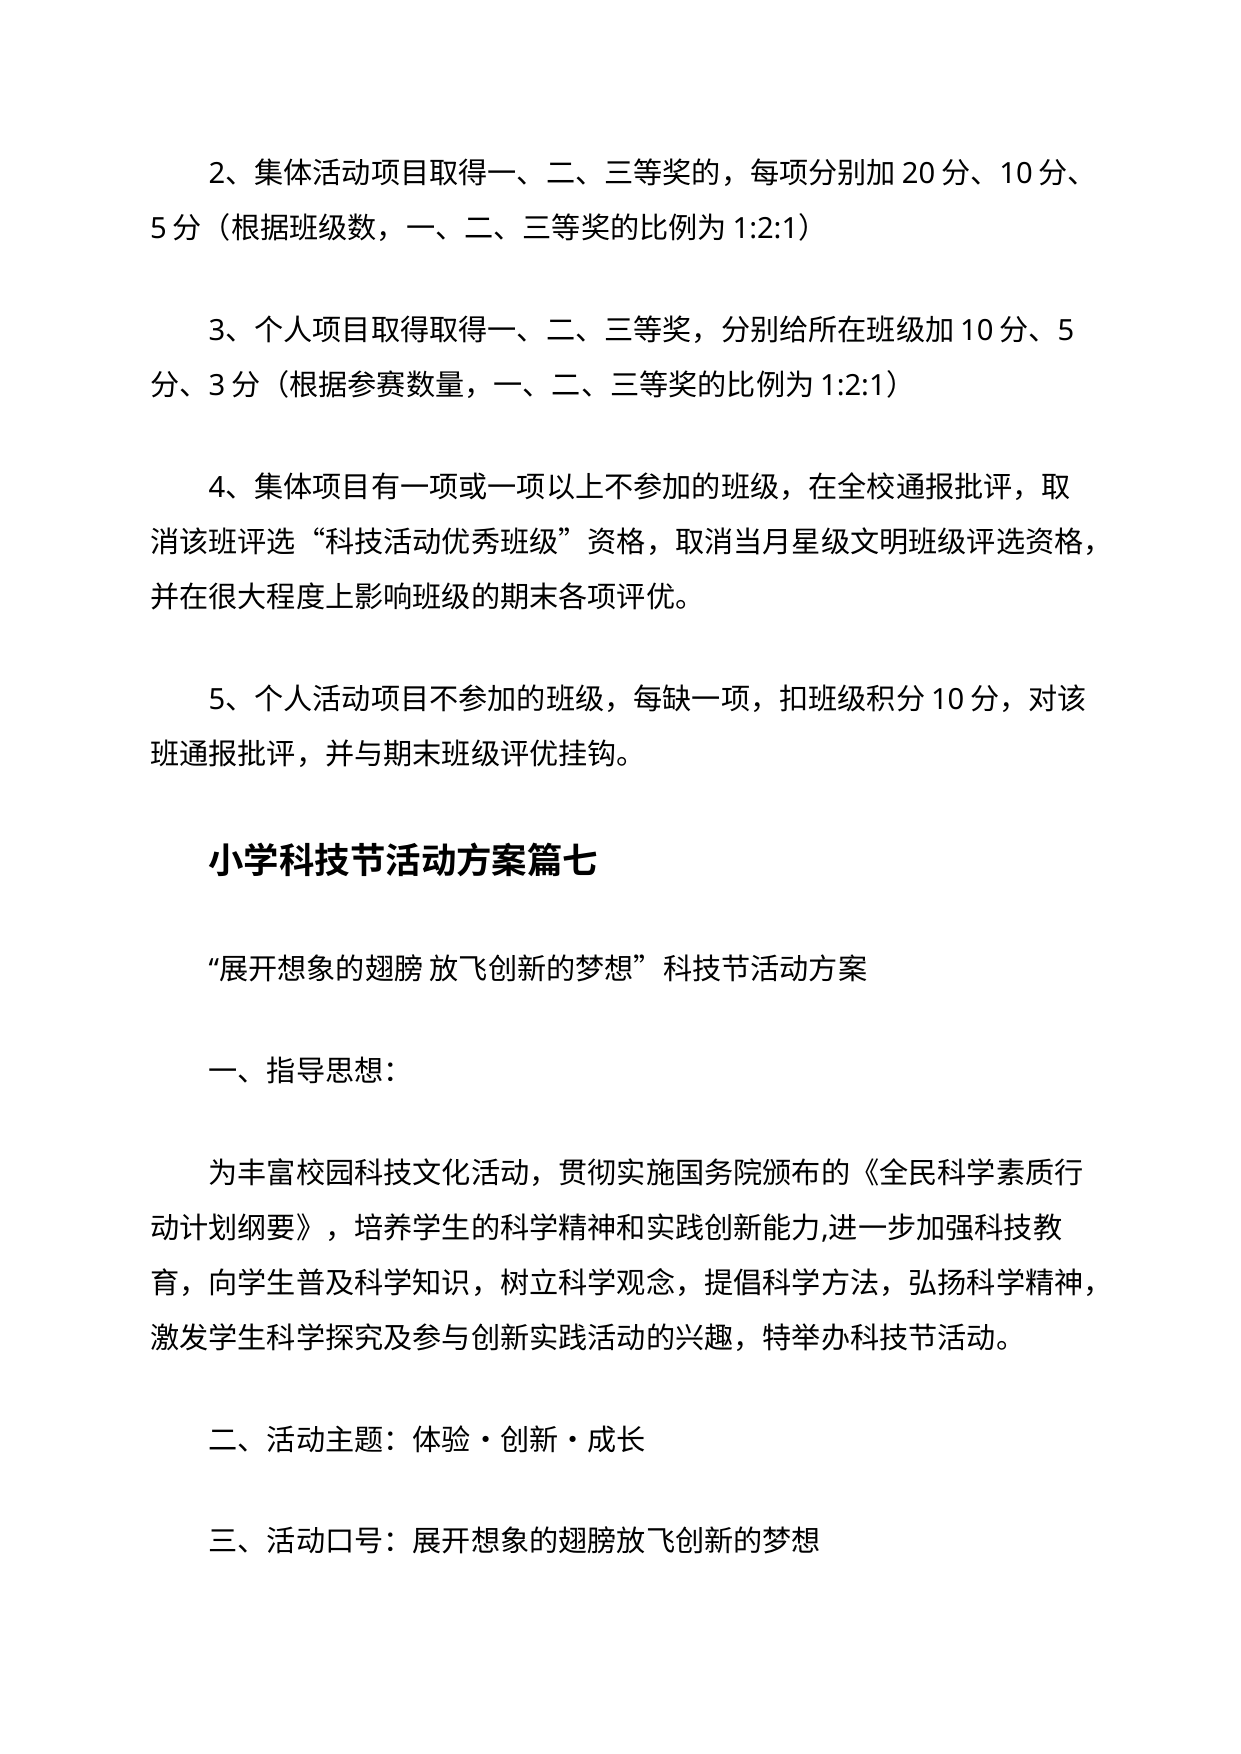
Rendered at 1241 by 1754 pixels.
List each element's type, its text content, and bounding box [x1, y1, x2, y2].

text 5、个人活动项目不参加的班级，每缺一项，扣班级积分10分，对该班通报批评，并与期末班级评优挂钩。 [150, 676, 1090, 773]
text “展开想象的翅膀 放飞创新的梦想”科技节活动方案 [150, 946, 1090, 988]
text 4、集体项目有一项或一项以上不参加的班级，在全校通报批评，取消该班评选“科技活动优秀班级”资格，取消当月星级文明班级评选资格，并在很大程度上影响班级的期末各项评优。 [150, 464, 1090, 616]
text 三、活动口号：展开想象的翅膀放飞创新的梦想 [150, 1518, 1090, 1560]
text 2、集体活动项目取得一、二、三等奖的，每项分别加20分、10分、5分（根据班级数，一、二、三等奖的比例为1:2:1） [150, 150, 1090, 247]
text 二、活动主题：体验・创新・成长 [150, 1416, 1090, 1458]
text 小学科技节活动方案篇七 [150, 832, 1090, 884]
text 一、指导思想： [150, 1048, 1090, 1090]
text 3、个人项目取得取得一、二、三等奖，分别给所在班级加10分、5 分、3分（根据参赛数量，一、二、三等奖的比例为1:2:1） [150, 307, 1090, 404]
text 为丰富校园科技文化活动，贯彻实施国务院颁布的《全民科学素质行动计划纲要》，培养学生的科学精神和实践创新能力,进一步加强科技教育，向学生普及科学知识，树立科学观念，提倡科学方法，弘扬科学精神，激发学生科学探究及参与创新实践活动的兴趣，特举办科技节活动。 [150, 1149, 1090, 1357]
